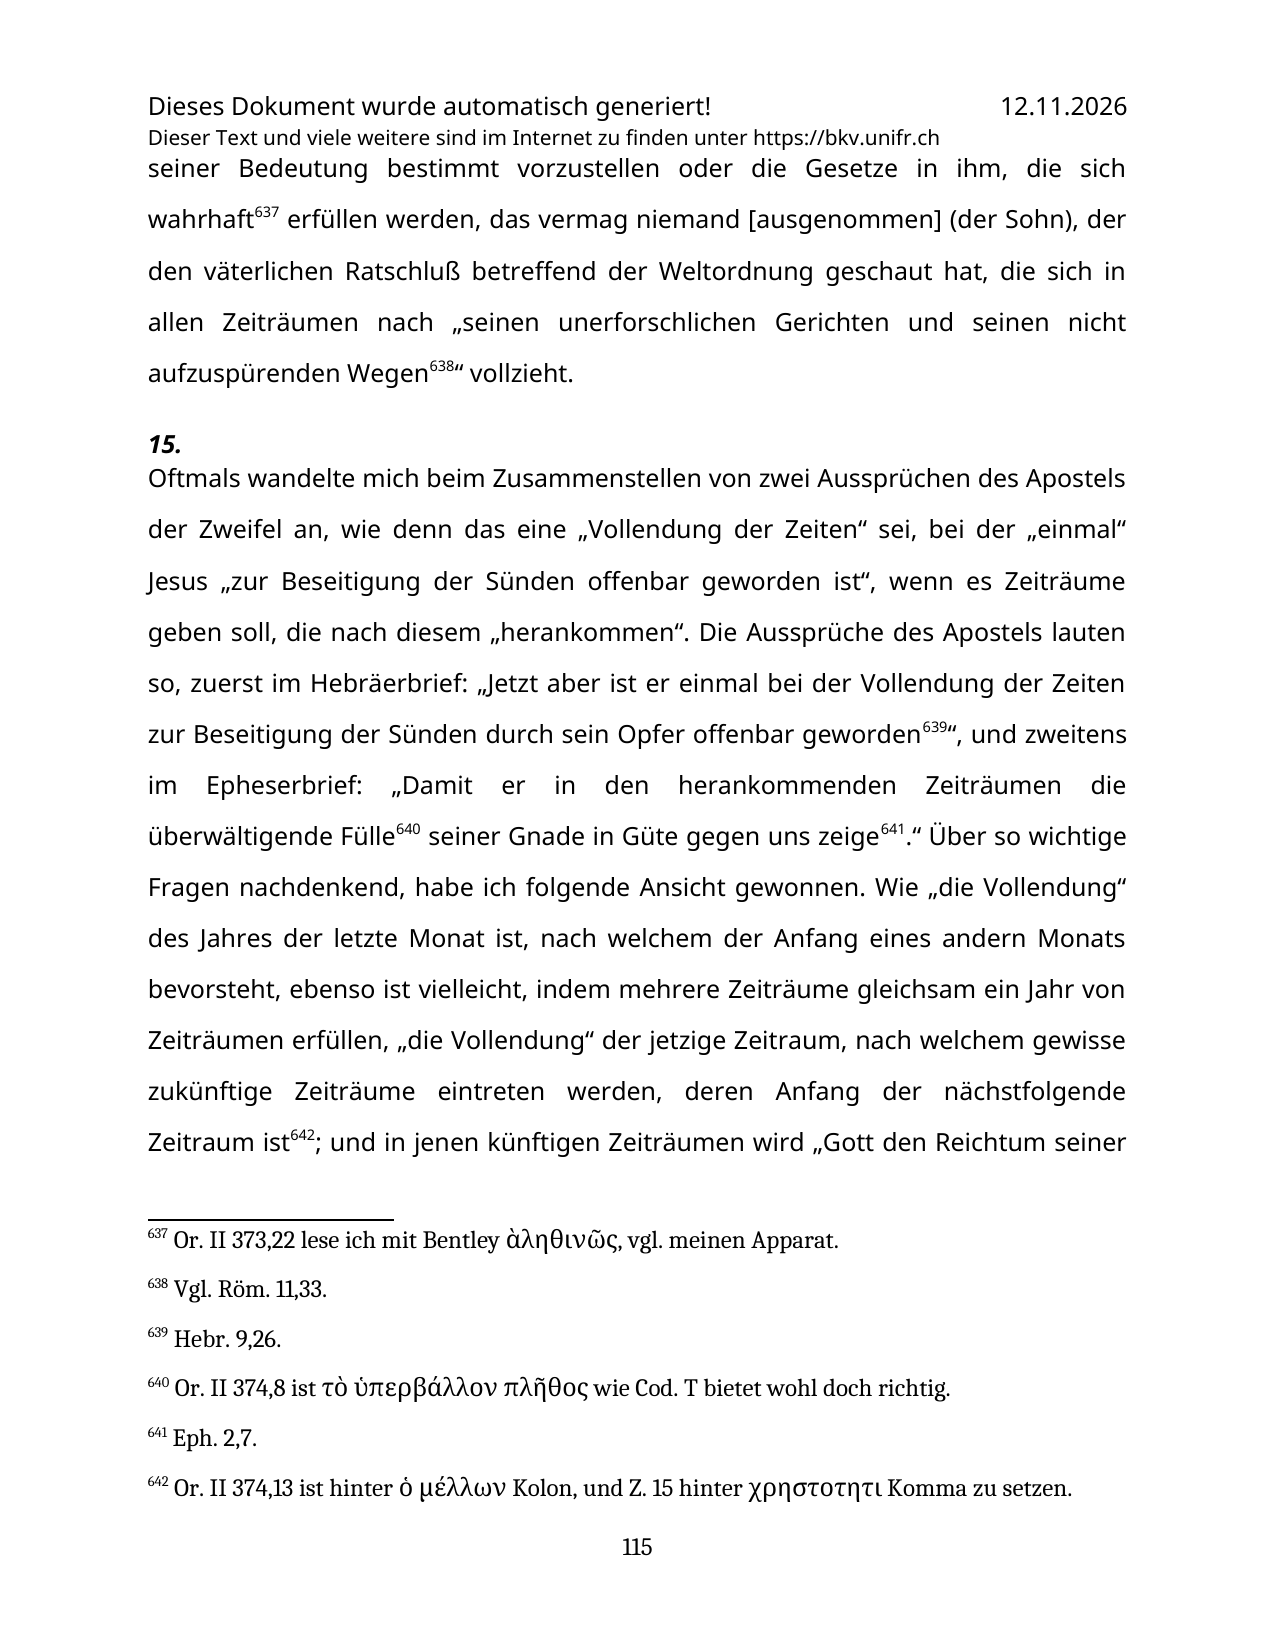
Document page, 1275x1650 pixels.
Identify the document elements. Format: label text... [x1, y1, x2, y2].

subtitle 15. [148, 427, 1127, 461]
text Auch ist zu prüfen, ob sich die Berechnung der nach bestimmten „Tagen“ oder „Monaten“ oder „Festzeiten“ oder „Jahren“ aufgezeichneten Feste oder Versammlungen auf „Aeonen“ bezieht. Denn wenn „das Gesetz nur den Schatten der zukünftigen (Güter) hat“, so müssen notwendigerweise die vielen Sabbate „der Schatten“ vieler Tage von irgendeiner Art sein, und die Neumonde müssen in bestimmten Zeiträumen eintreten, durch das Zusammentreffen von, ich weiß nicht, was für einem Monde mit irgendeiner Sonne hervorgebracht. Wenn aber auch „der erste Monat“ und „der zehnte Tag bis zum vierzehnten“ und das Fest der ungesäuerten Brote von „dem vierzehnten bis zum einundzwanzigsten Tage“ einen „Schatten der zukünftigen Güter“ umschließt, „wer ist weise“ und so sehr „Gottes Freund“, dass er von mehreren Monaten „den ersten“ und seinen „zehnten Tag“ und das folgende erkennen könnte? Was soll ich nun sagen über das Fest der sieben Wochen und über „den siebenten Monat“, dessen Neumondstag der Tag „des Trompetenschalles“, und dessen „zehnter“ der „Sühnetag“ ist, da diese Dinge Gott allein, der sie zum Gesetz gemacht hat, (in ihrer Bedeutung) bekannt sind? Wer aber hat Christi Geist so weit erfaßt, dass er die siebenten Jahre der Freiheit der Hebräischen Sklaven und des „Erlasses der Schuldforderungen“ und der Freilassung des heiligen Landes vom Landbau deuten könnte? Es gibt nun ein Fest von noch höherem Rang als das in sieben Jahren S. 108 gefeierte, das sogenannte Jubeljahr. Sich dieses auch nur bis zu einem gewissen Grade nach seiner Bedeutung bestimmt vorzustellen oder die Gesetze in ihm, die sich wahrhaft erfüllen werden, das vermag niemand [ausgenommen] (der Sohn), der den väterlichen Ratschluß betreffend der Weltordnung geschaut hat, die sich in allen Zeiträumen nach „seinen unerforschlichen Gerichten und seinen nicht aufzuspürenden Wegen“ vollzieht. [148, 151, 1127, 389]
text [148, 461, 1127, 1159]
